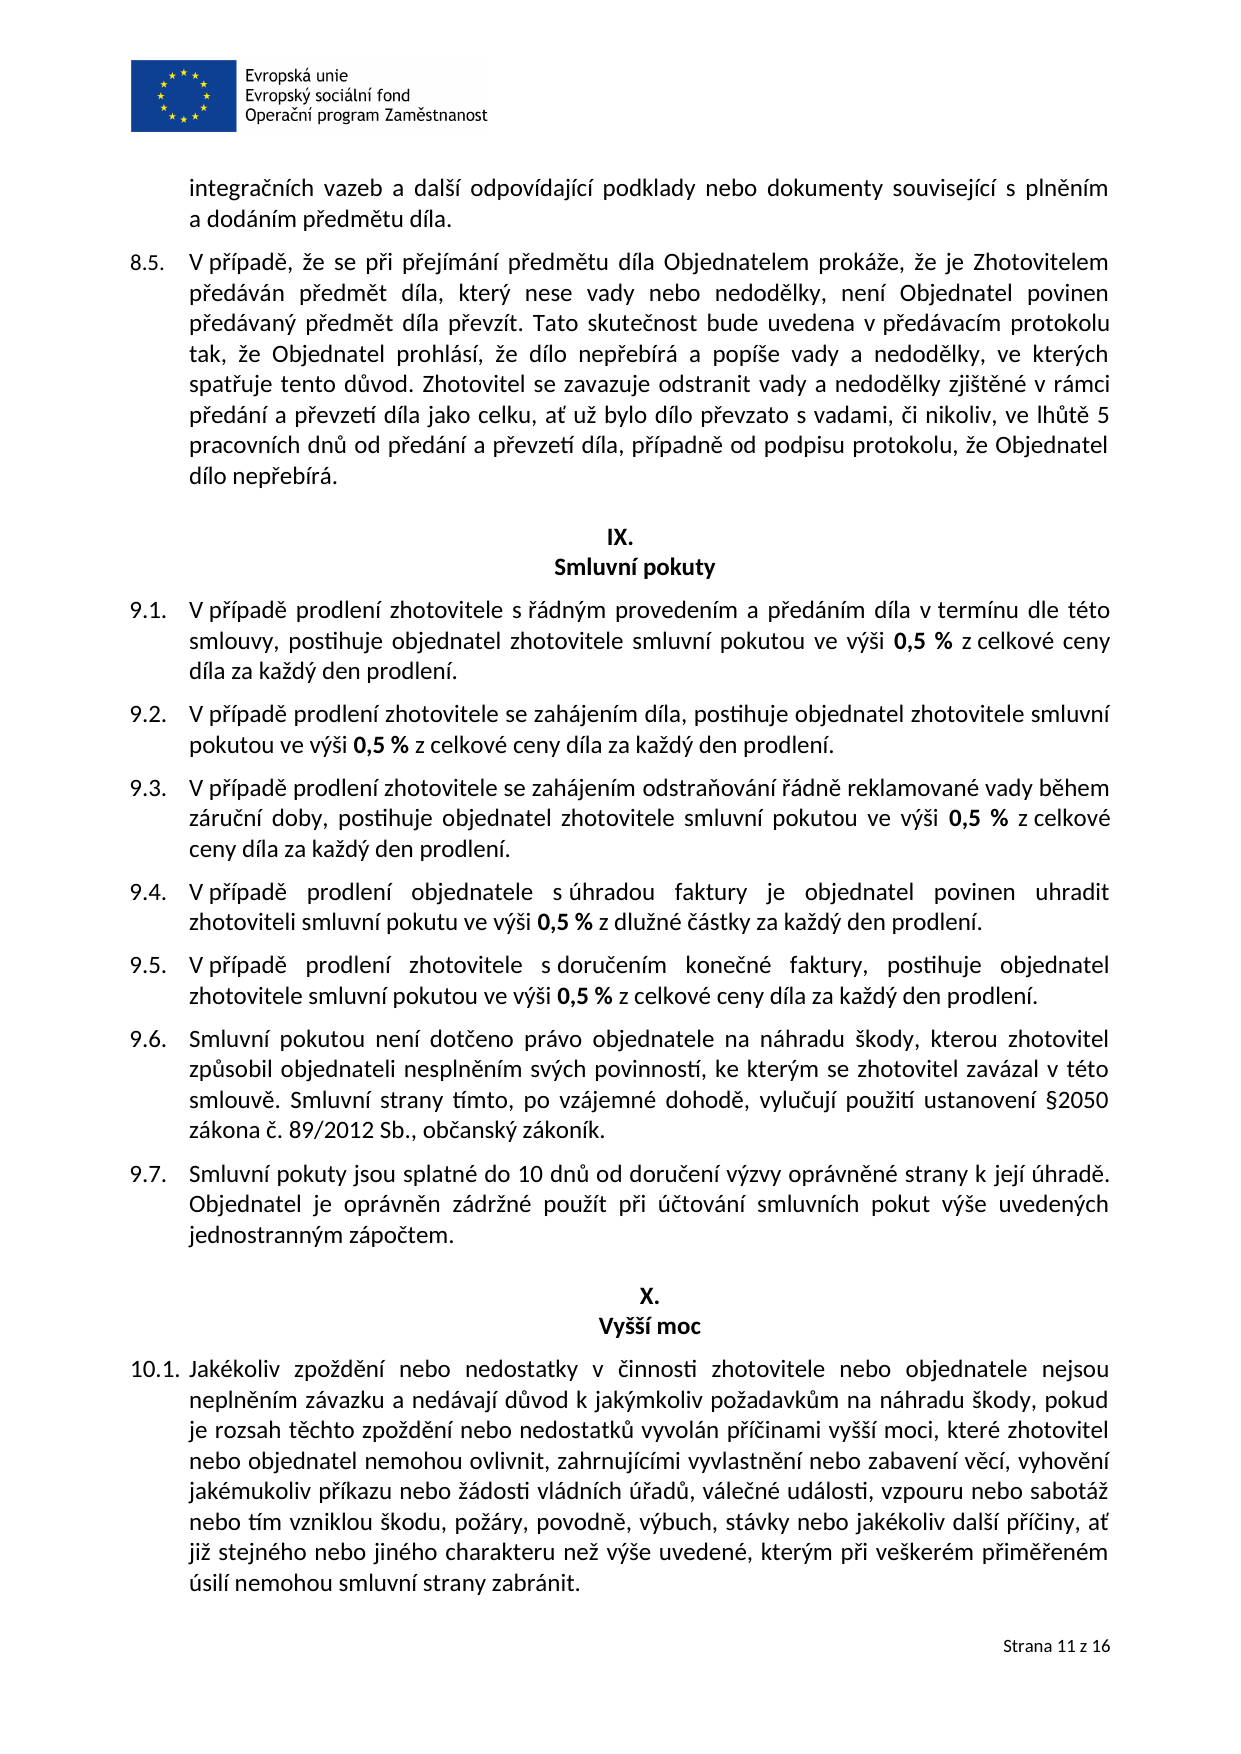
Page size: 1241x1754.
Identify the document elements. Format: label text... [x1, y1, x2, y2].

list Smluvní pokutou není dotčeno právo objednatele na náhradu škody, kterou zhotovitel způsobil objednateli nesplněním svých povinností, ke kterým se zhotovitel zavázal v této smlouvě. Smluvní strany tímto, po vzájemné dohodě, vylučují použití ustanovení §2050 zákona č. 89/2012 Sb., občanský zákoník. [129, 1023, 1110, 1145]
list V případě prodlení zhotovitele se zahájením díla, postihuje objednatel zhotovitele smluvní pokutou ve výši 0,5 % z celkové ceny díla za každý den prodlení. [129, 698, 1110, 759]
text Vyšší moc [189, 1310, 1110, 1341]
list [130, 173, 1110, 234]
list V případě prodlení zhotovitele se zahájením odstraňování řádně reklamované vady během záruční doby, postihuje objednatel zhotovitele smluvní pokutou ve výši 0,5 % z celkové ceny díla za každý den prodlení. [129, 772, 1110, 863]
list Smluvní pokuty [159, 551, 1110, 582]
list V případě prodlení zhotovitele s doručením konečné faktury, postihuje objednatel zhotovitele smluvní pokutou ve výši 0,5 % z celkové ceny díla za každý den prodlení. [129, 949, 1110, 1011]
text IX. [130, 521, 1110, 551]
list V případě prodlení objednatele s úhradou faktury je objednatel povinen uhradit zhotoviteli smluvní pokutu ve výši 0,5 % z dlužné částky za každý den prodlení. [129, 876, 1110, 937]
text X. [189, 1280, 1110, 1310]
list V případě prodlení zhotovitele s řádným provedením a předáním díla v termínu dle této smlouvy, postihuje objednatel zhotovitele smluvní pokutou ve výši 0,5 % z celkové ceny díla za každý den prodlení. [129, 594, 1110, 686]
picture [129, 59, 488, 134]
list Jakékoliv zpoždění nebo nedostatky v činnosti zhotovitele nebo objednatele nejsou neplněním závazku a nedávají důvod k jakýmkoliv požadavkům na náhradu škody, pokud je rozsah těchto zpoždění nebo nedostatků vyvolán příčinami vyšší moci, které zhotovitel nebo objednatel nemohou ovlivnit, zahrnujícími vyvlastnění nebo zabavení věcí, vyhovění jakémukoliv příkazu nebo žádosti vládních úřadů, válečné události, vzpouru nebo sabotáž nebo tím vzniklou škodu, požáry, povodně, výbuch, stávky nebo jakékoliv další příčiny, ať již stejného nebo jiného charakteru než výše uvedené, kterým při veškerém přiměřeném úsilí nemohou smluvní strany zabránit. [130, 1353, 1110, 1597]
list Smluvní pokuty jsou splatné do 10 dnů od doručení výzvy oprávněné strany k její úhradě. Objednatel je oprávněn zádržné použít při účtování smluvních pokut výše uvedených jednostranným zápočtem. [129, 1158, 1110, 1249]
list V případě, že se při přejímání předmětu díla Objednatelem prokáže, že je Zhotovitelem předáván předmět díla, který nese vady nebo nedodělky, není Objednatel povinen předávaný předmět díla převzít. Tato skutečnost bude uvedena v předávacím protokolu tak, že Objednatel prohlásí, že dílo nepřebírá a popíše vady a nedodělky, ve kterých spatřuje tento důvod. Zhotovitel se zavazuje odstranit vady a nedodělky zjištěné v rámci předání a převzetí díla jako celku, ať už bylo dílo převzato s vadami, či nikoliv, ve lhůtě 5 pracovních dnů od předání a převzetí díla, případně od podpisu protokolu, že Objednatel dílo nepřebírá. [130, 246, 1110, 490]
